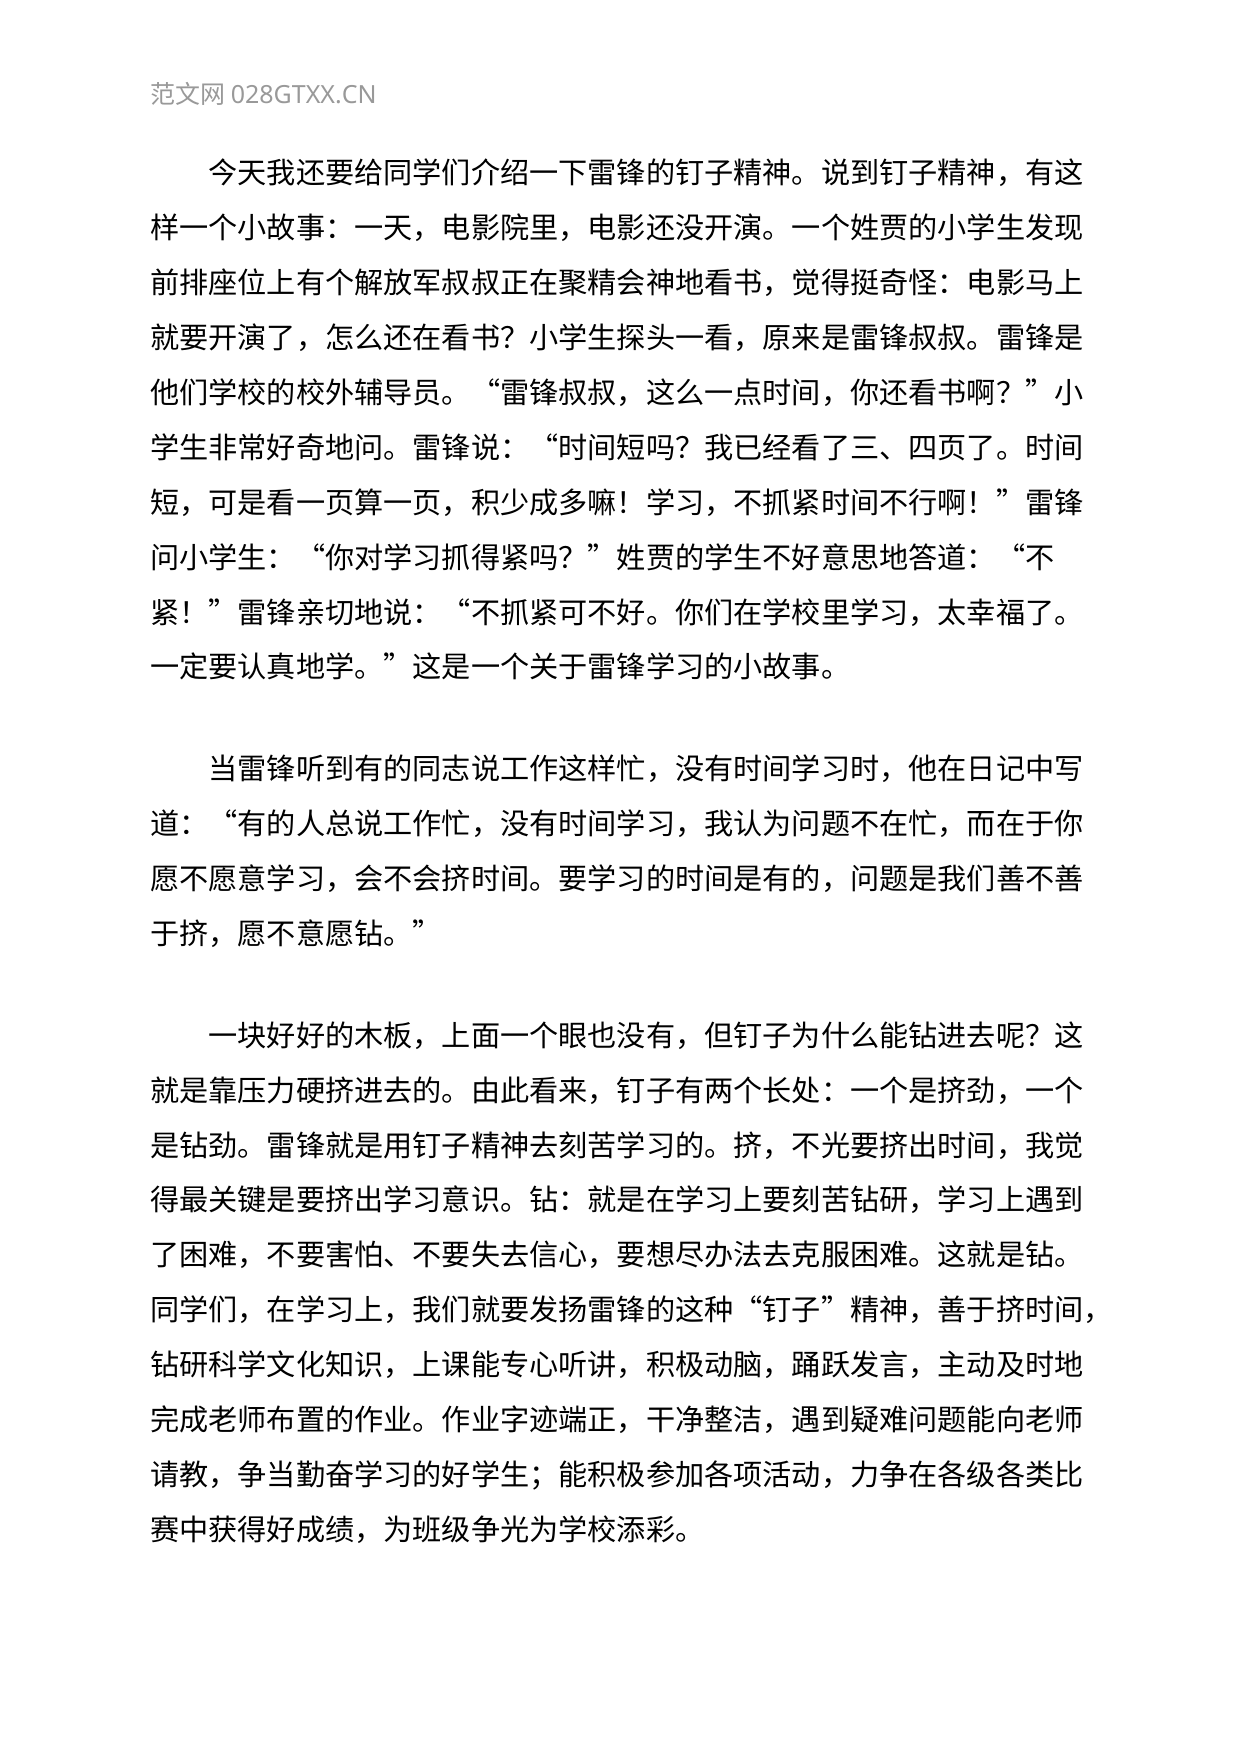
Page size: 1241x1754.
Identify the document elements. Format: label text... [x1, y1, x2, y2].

text 一块好好的木板，上面一个眼也没有，但钉子为什么能钻进去呢？这就是靠压力硬挤进去的。由此看来，钉子有两个长处：一个是挤劲，一个是钻劲。雷锋就是用钉子精神去刻苦学习的。挤，不光要挤出时间，我觉得最关键是要挤出学习意识。钻：就是在学习上要刻苦钻研，学习上遇到了困难，不要害怕、不要失去信心，要想尽办法去克服困难。这就是钻。同学们，在学习上，我们就要发扬雷锋的这种“钉子”精神，善于挤时间，钻研科学文化知识，上课能专心听讲，积极动脑，踊跃发言，主动及时地完成老师布置的作业。作业字迹端正，干净整洁，遇到疑难问题能向老师请教，争当勤奋学习的好学生；能积极参加各项活动，力争在各级各类比赛中获得好成绩，为班级争光为学校添彩。 [150, 1012, 1090, 1549]
text 今天我还要给同学们介绍一下雷锋的钉子精神。说到钉子精神，有这样一个小故事：一天，电影院里，电影还没开演。一个姓贾的小学生发现前排座位上有个解放军叔叔正在聚精会神地看书，觉得挺奇怪：电影马上就要开演了，怎么还在看书？小学生探头一看，原来是雷锋叔叔。雷锋是他们学校的校外辅导员。“雷锋叔叔，这么一点时间，你还看书啊？”小学生非常好奇地问。雷锋说：“时间短吗？我已经看了三、四页了。时间短，可是看一页算一页，积少成多嘛！学习，不抓紧时间不行啊！”雷锋问小学生：“你对学习抓得紧吗？”姓贾的学生不好意思地答道：“不紧！”雷锋亲切地说：“不抓紧可不好。你们在学校里学习，太幸福了。一定要认真地学。”这是一个关于雷锋学习的小故事。 [150, 150, 1090, 686]
text 当雷锋听到有的同志说工作这样忙，没有时间学习时，他在日记中写道：“有的人总说工作忙，没有时间学习，我认为问题不在忙，而在于你愿不愿意学习，会不会挤时间。要学习的时间是有的，问题是我们善不善于挤，愿不意愿钻。” [150, 746, 1090, 953]
